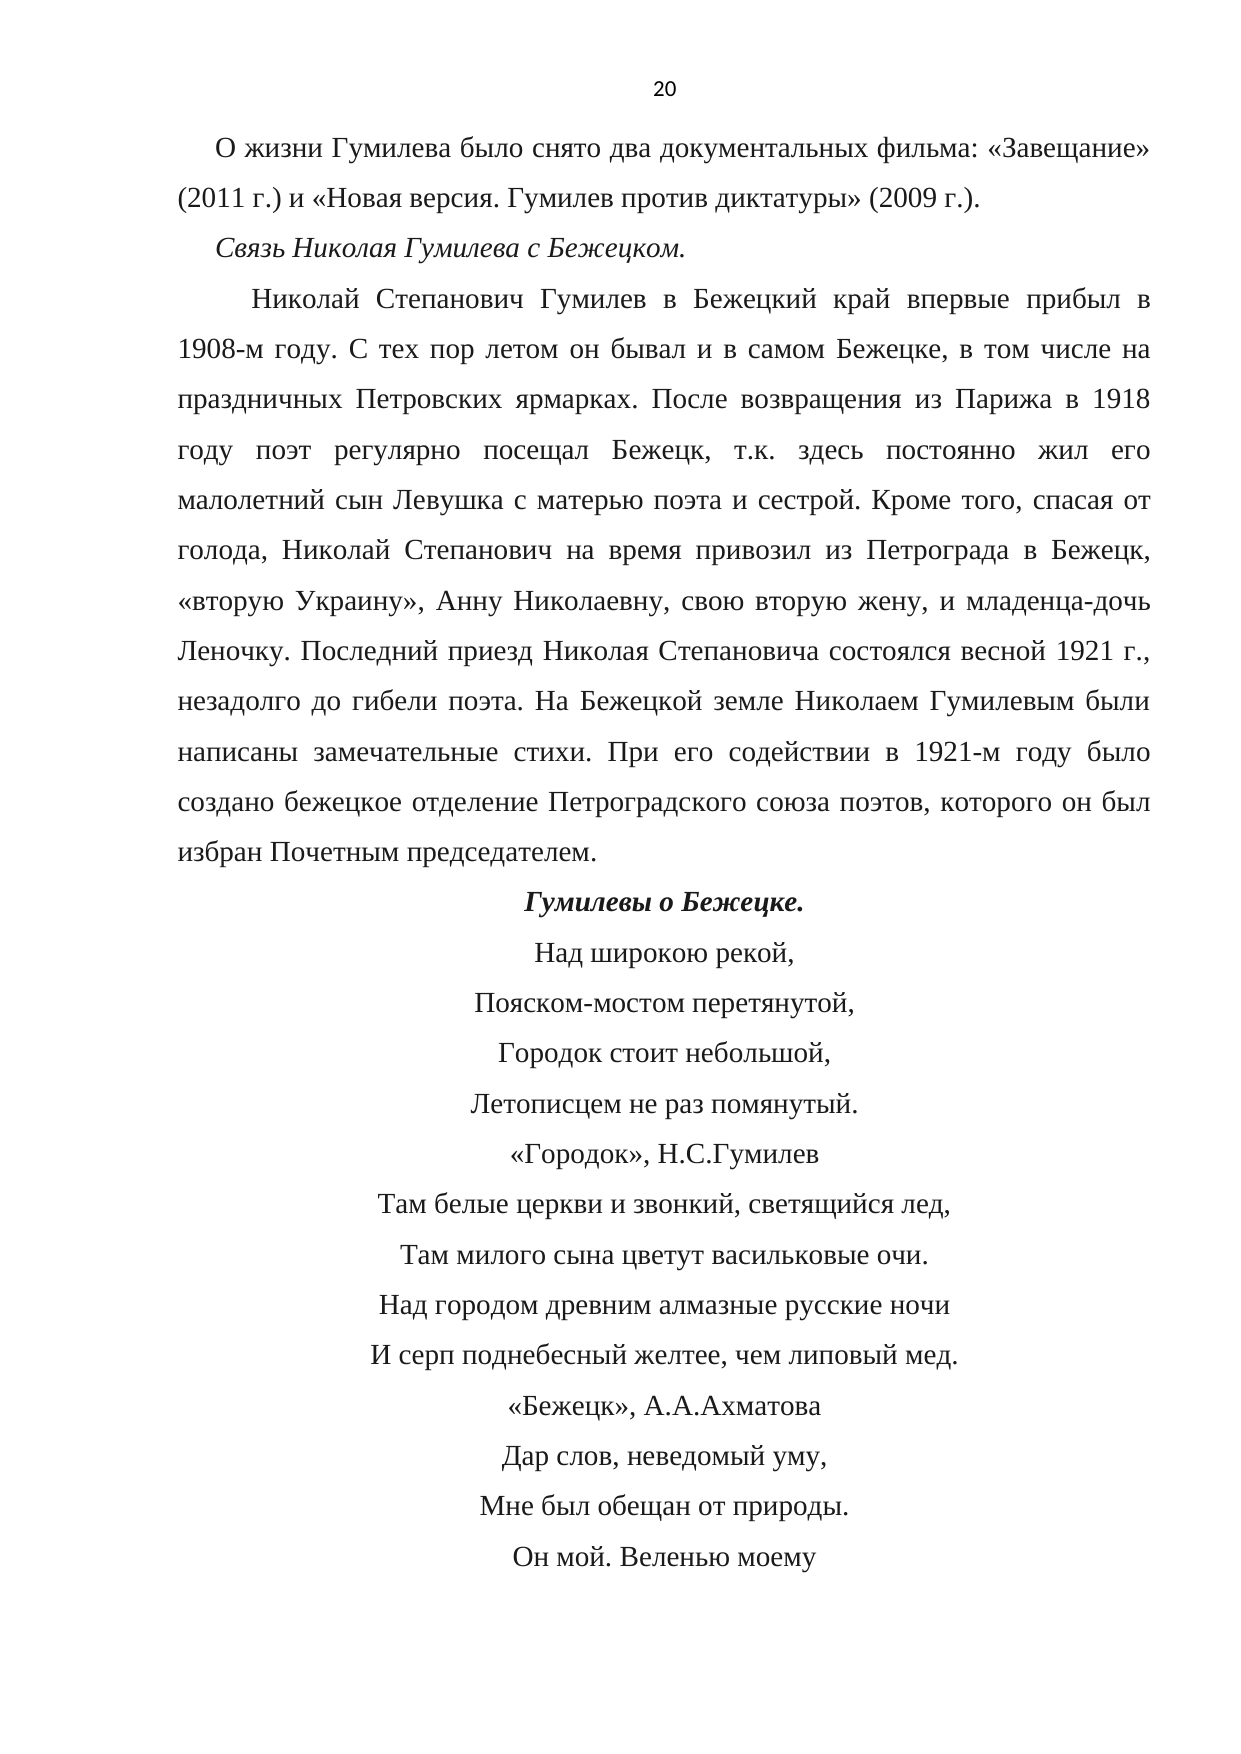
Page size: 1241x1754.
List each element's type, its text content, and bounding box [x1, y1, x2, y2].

text Николай Степанович Гумилев в Бежецкий край впервые прибыл в 1908-м году. С тех пор летом он бывал и в самом Бежецке, в том числе на праздничных Петровских ярмарках. После возвращения из Парижа в 1918 году поэт регулярно посещал Бежецк, т.к. здесь постоянно жил его малолетний сын Левушка с матерью поэта и сестрой. Кроме того, спасая от голода, Николай Степанович на время привозил из Петрограда в Бежецк, «вторую Украину», Анну Николаевну, свою вторую жену, и младенца-дочь Леночку. Последний приезд Николая Степановича состоялся весной 1921 г., незадолго до гибели поэта. На Бежецкой земле Николаем Гумилевым были написаны замечательные стихи. При его содействии в 1921-м году было создано бежецкое отделение Петроградского союза поэтов, которого он был избран Почетным председателем. [177, 281, 1152, 868]
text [177, 935, 1152, 1572]
text О жизни Гумилева было снято два документальных фильма: «Завещание» (2011 г.) и «Новая версия. Гумилев против диктатуры» (2009 г.). [177, 130, 1152, 214]
subtitle Связь Николая Гумилева с Бежецком. [177, 231, 1152, 264]
subtitle Гумилевы о Бежецке. [177, 884, 1152, 918]
